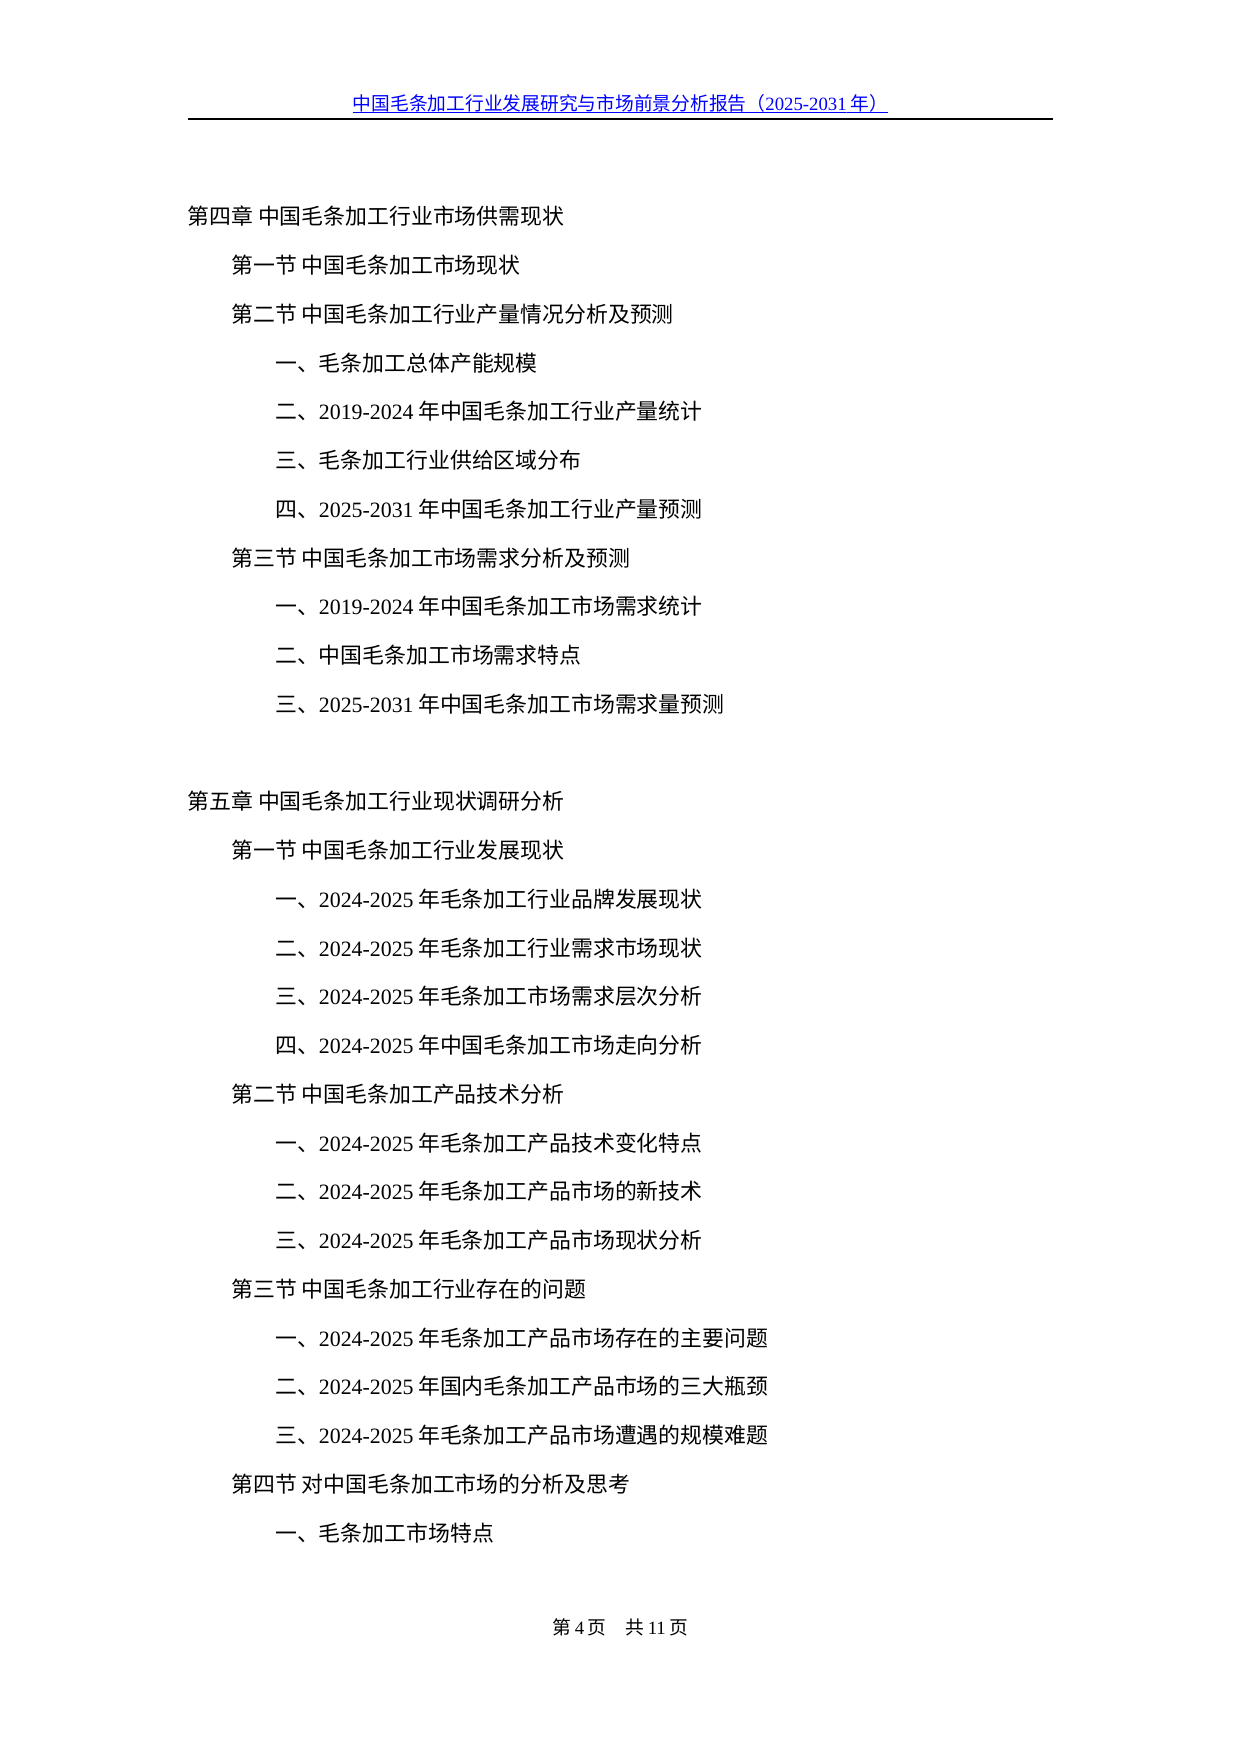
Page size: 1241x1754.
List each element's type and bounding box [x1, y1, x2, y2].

text [187, 150, 1053, 1548]
